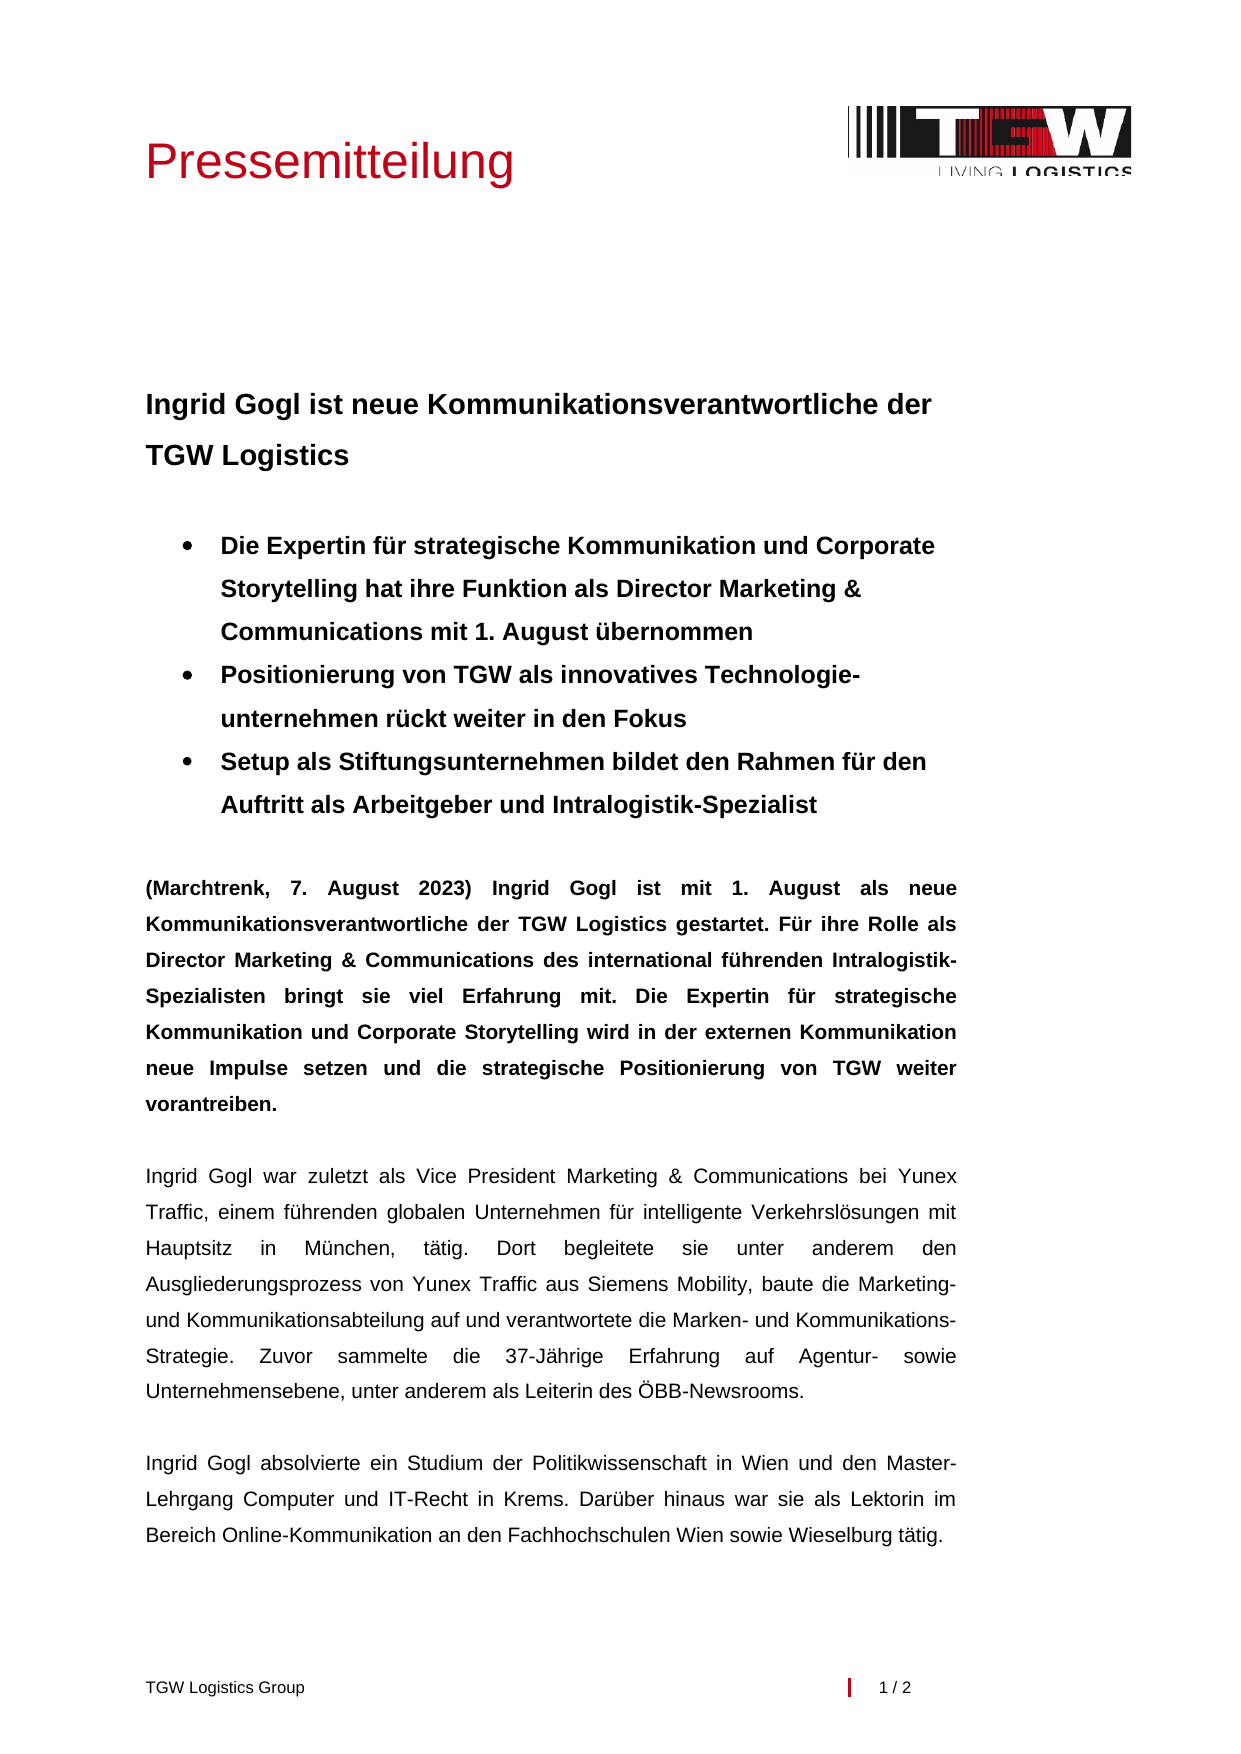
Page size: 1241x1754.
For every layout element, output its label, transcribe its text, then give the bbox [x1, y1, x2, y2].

list Positionierung von TGW als innovatives Technologie-unternehmen rückt weiter in den Fokus [183, 660, 957, 732]
picture [846, 106, 1132, 176]
list Setup als Stiftungsunternehmen bildet den Rahmen für den Auftritt als Arbeitgeber und Intralogistik-Spezialist [183, 747, 957, 819]
text Ingrid Gogl war zuletzt als Vice President Marketing & Communications bei Yunex Traffic, einem führenden globalen Unternehmen für intelligente Verkehrslösungen mit Hauptsitz in München, tätig. Dort begleitete sie unter anderem den Ausgliederungsprozess von Yunex Traffic aus Siemens Mobility, baute die Marketing- und Kommunikationsabteilung auf und verantwortete die Marken- und Kommunikations-Strategie. Zuvor sammelte die 37-Jährige Erfahrung auf Agentur- sowie Unternehmensebene, unter anderem als Leiterin des ÖBB-Newsrooms. [145, 1164, 957, 1403]
text (Marchtrenk, 7. August 2023) Ingrid Gogl ist mit 1. August als neue Kommunikationsverantwortliche der TGW Logistics gestartet. Für ihre Rolle als Director Marketing & Communications des international führenden Intralogistik-Spezialisten bringt sie viel Erfahrung mit. Die Expertin für strategische Kommunikation und Corporate Storytelling wird in der externen Kommunikation neue Impulse setzen und die strategische Positionierung von TGW weiter vorantreiben. [145, 876, 957, 1116]
text Ingrid Gogl absolvierte ein Studium der Politikwissenschaft in Wien und den Master-Lehrgang Computer und IT-Recht in Krems. Darüber hinaus war sie als Lektorin im Bereich Online-Kommunikation an den Fachhochschulen Wien sowie Wieselburg tätig. [145, 1451, 957, 1547]
text Ingrid Gogl ist neue Kommunikationsverantwortliche der TGW Logistics [145, 387, 957, 471]
list Die Expertin für strategische Kommunikation und Corporate Storytelling hat ihre Funktion als Director Marketing & Communications mit 1. August übernommen [183, 531, 957, 646]
